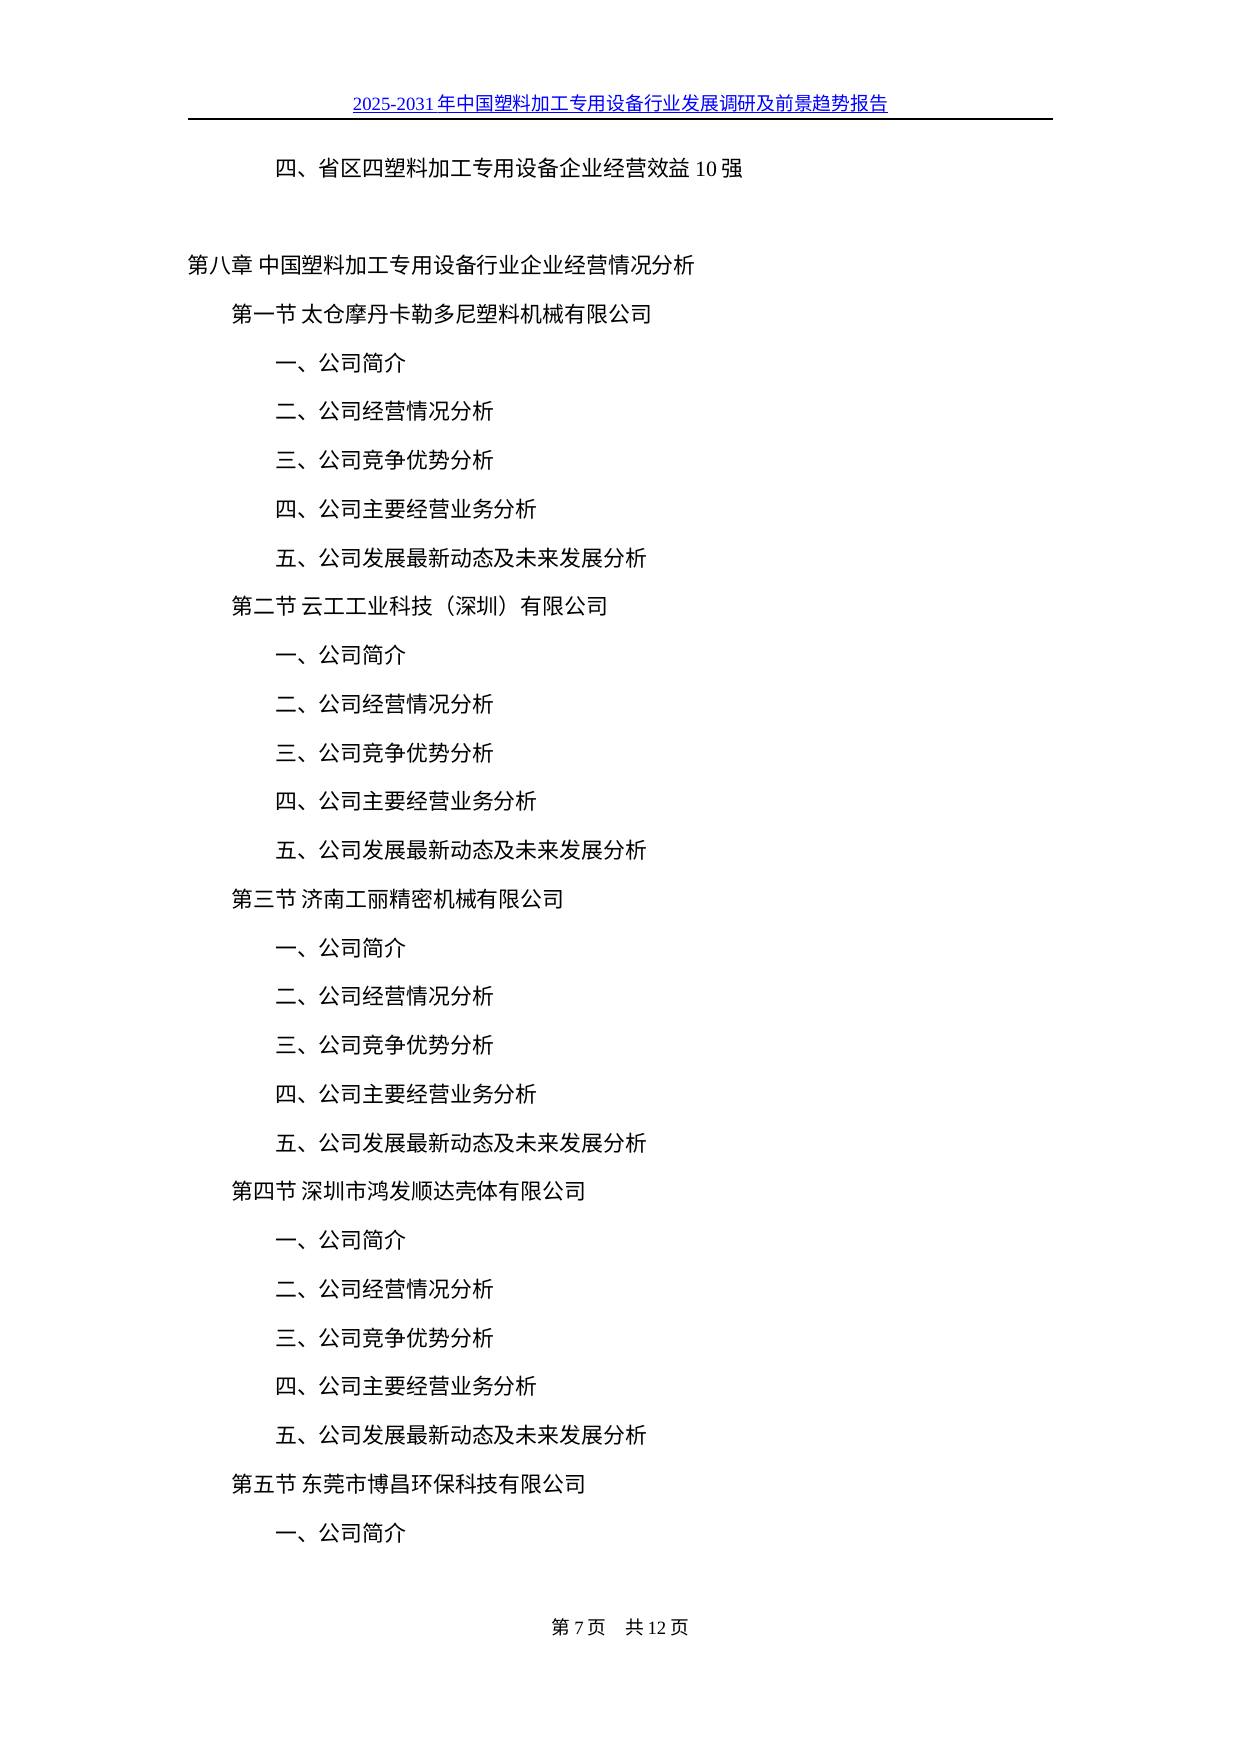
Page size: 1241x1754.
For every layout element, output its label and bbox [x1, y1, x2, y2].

text [187, 150, 1053, 1548]
